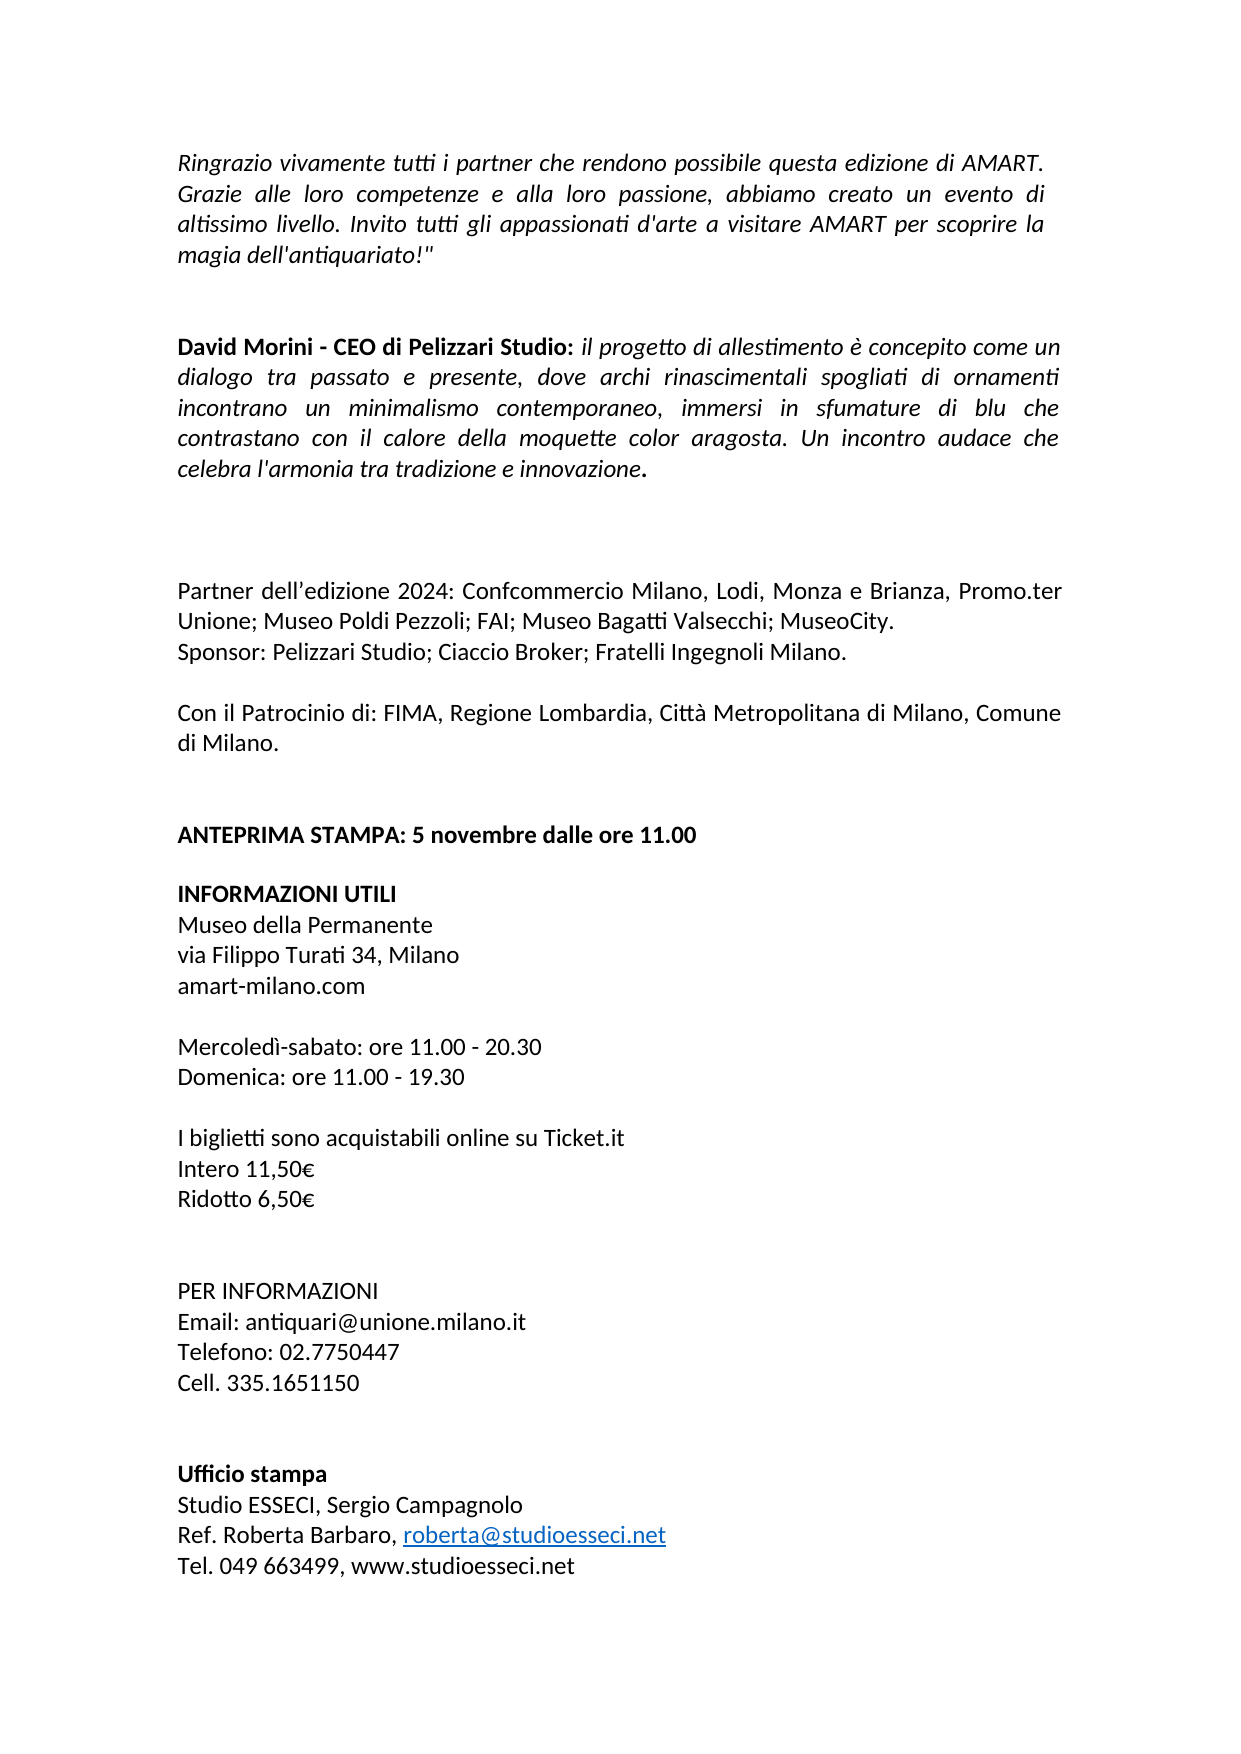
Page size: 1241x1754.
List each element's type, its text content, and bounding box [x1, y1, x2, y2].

text amart-milano.com [177, 970, 977, 1000]
text Sponsor: Pelizzari Studio; Ciaccio Broker; Fratelli Ingegnoli Milano. [177, 636, 1063, 666]
text David Morini - CEO di Pelizzari Studio: il progetto di allestimento è concepito come un dialogo tra passato e presente, dove archi rinascimentali spogliati di ornamenti incontrano un minimalismo contemporaneo, immersi in sfumature di blu che contrastano con il calore della moquette color aragosta. Un incontro audace che celebra l'armonia tra tradizione e innovazione. [177, 331, 1063, 483]
text Telefono: 02.7750447 [177, 1336, 977, 1367]
text Cell. 335.1651150 [177, 1367, 977, 1397]
text Tel. 049 663499, www.studioesseci.net [177, 1550, 977, 1580]
text Partner dell’edizione 2024: Confcommercio Milano, Lodi, Monza e Brianza, Promo.ter Unione; Museo Poldi Pezzoli; FAI; Museo Bagatti Valsecchi; MuseoCity. [177, 575, 1063, 636]
text I biglietti sono acquistabili online su Ticket.it Intero 11,50€ Ridotto 6,50€ [177, 1122, 977, 1214]
text Ufficio stampa [177, 1458, 977, 1489]
text Studio ESSECI, Sergio Campagnolo [177, 1489, 977, 1519]
text Museo della Permanente [177, 909, 977, 939]
text INFORMAZIONI UTILI [177, 878, 1063, 909]
text Ref. Roberta Barbaro, roberta@studioesseci.net [177, 1519, 977, 1550]
text Ringrazio vivamente tutti i partner che rendono possibile questa edizione di AMART. Grazie alle loro competenze e alla loro passione, abbiamo creato un evento di altissimo livello. Invito tutti gli appassionati d'arte a visitare AMART per scoprire la magia dell'antiquariato!" [177, 148, 1048, 270]
text via Filippo Turati 34, Milano [177, 939, 977, 970]
text PER INFORMAZIONI [177, 1275, 977, 1306]
text ANTEPRIMA STAMPA: 5 novembre dalle ore 11.00 [177, 819, 1063, 849]
text Con il Patrocinio di: FIMA, Regione Lombardia, Città Metropolitana di Milano, Comune di Milano. [177, 697, 1063, 758]
text Mercoledì-sabato: ore 11.00 - 20.30 [177, 1031, 977, 1061]
text Domenica: ore 11.00 - 19.30 [177, 1061, 977, 1092]
text Email: antiquari@unione.milano.it [177, 1306, 977, 1336]
